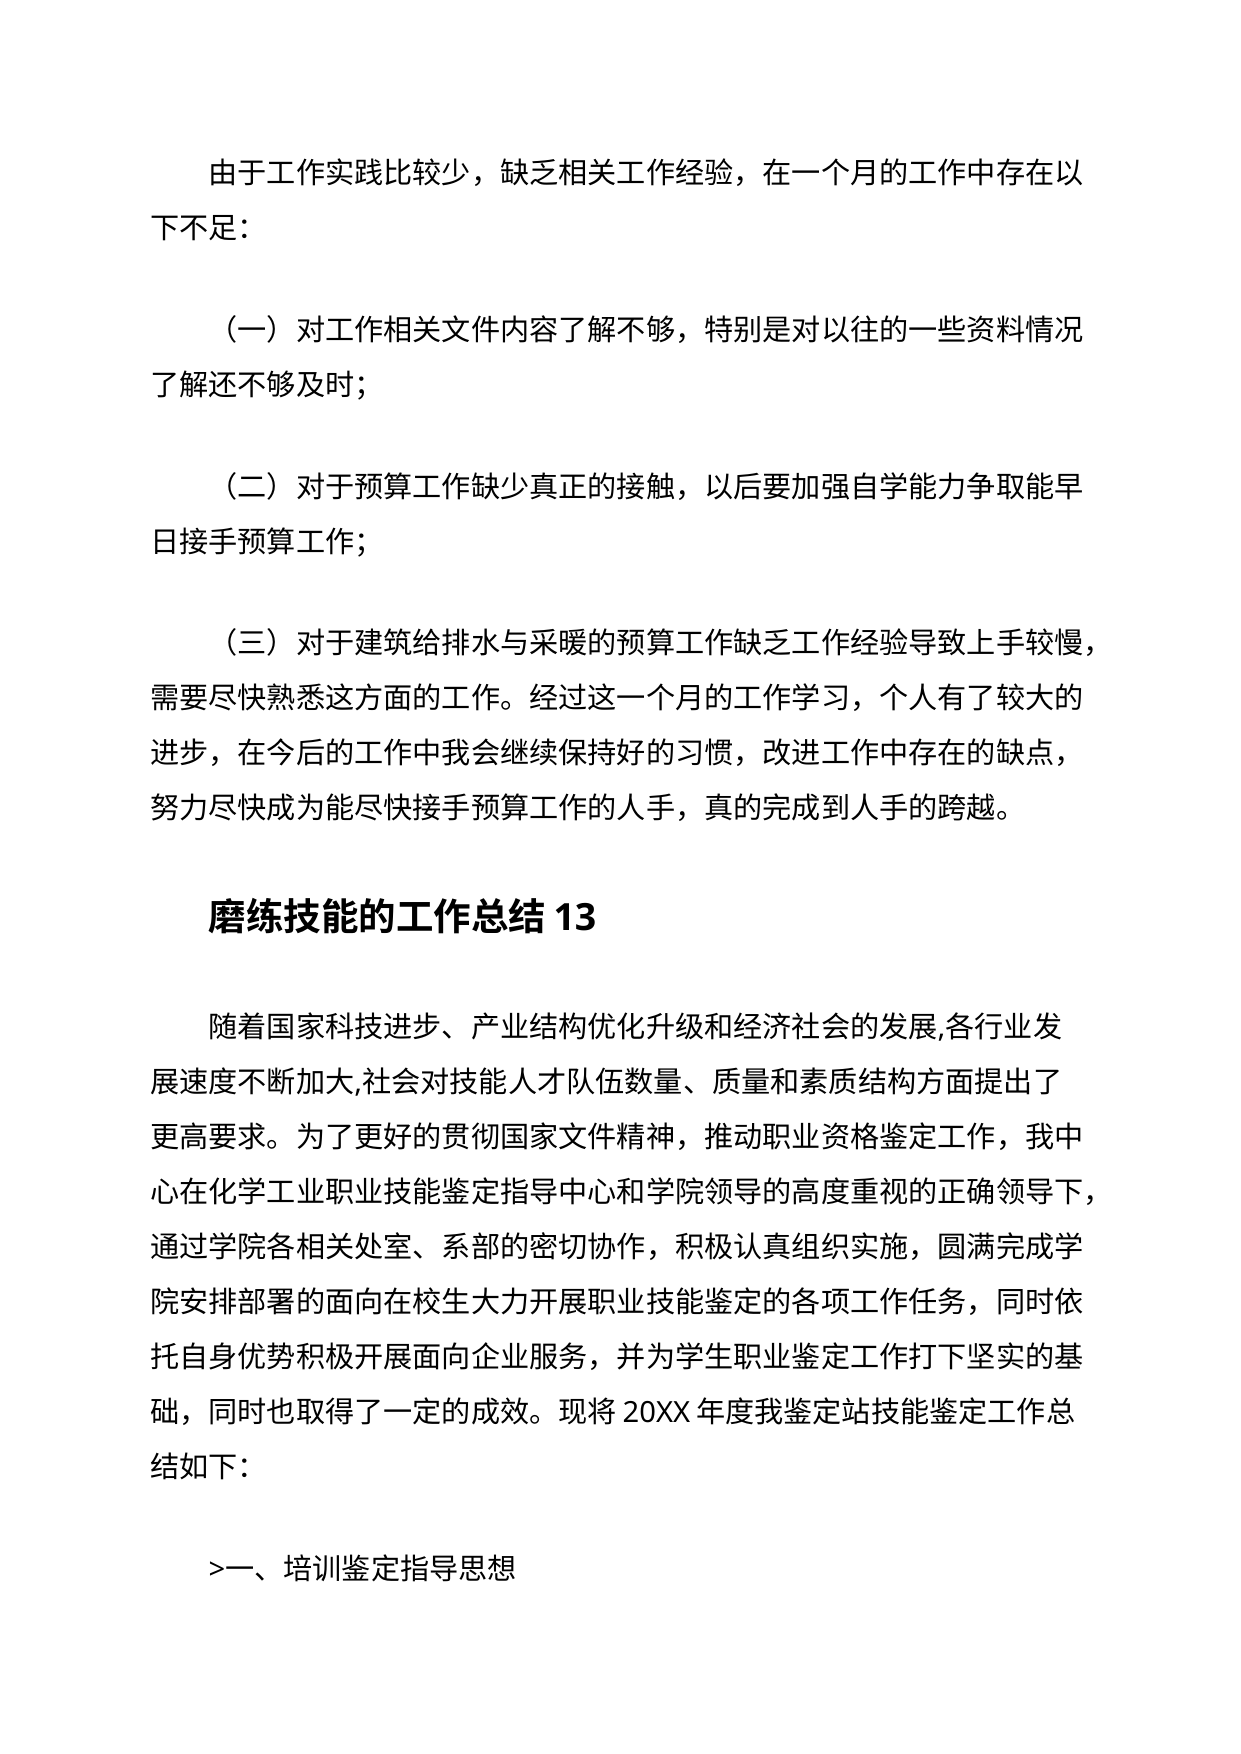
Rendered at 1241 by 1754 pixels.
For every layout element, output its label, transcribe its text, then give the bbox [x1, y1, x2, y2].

text >一、培训鉴定指导思想 [150, 1545, 1090, 1588]
text 磨练技能的工作总结13 [150, 886, 1090, 941]
text 随着国家科技进步、产业结构优化升级和经济社会的发展,各行业发展速度不断加大,社会对技能人才队伍数量、质量和素质结构方面提出了更高要求。为了更好的贯彻国家文件精神，推动职业资格鉴定工作，我中心在化学工业职业技能鉴定指导中心和学院领导的高度重视的正确领导下，通过学院各相关处室、系部的密切协作，积极认真组织实施，圆满完成学院安排部署的面向在校生大力开展职业技能鉴定的各项工作任务，同时依托自身优势积极开展面向企业服务，并为学生职业鉴定工作打下坚实的基础，同时也取得了一定的成效。现将20XX年度我鉴定站技能鉴定工作总结如下： [150, 1004, 1090, 1486]
text 由于工作实践比较少，缺乏相关工作经验，在一个月的工作中存在以下不足： [150, 150, 1090, 247]
text （三）对于建筑给排水与采暖的预算工作缺乏工作经验导致上手较慢，需要尽快熟悉这方面的工作。经过这一个月的工作学习，个人有了较大的进步，在今后的工作中我会继续保持好的习惯，改进工作中存在的缺点，努力尽快成为能尽快接手预算工作的人手，真的完成到人手的跨越。 [150, 620, 1090, 827]
text （一）对工作相关文件内容了解不够，特别是对以往的一些资料情况了解还不够及时； [150, 307, 1090, 404]
text （二）对于预算工作缺少真正的接触，以后要加强自学能力争取能早日接手预算工作； [150, 463, 1090, 561]
